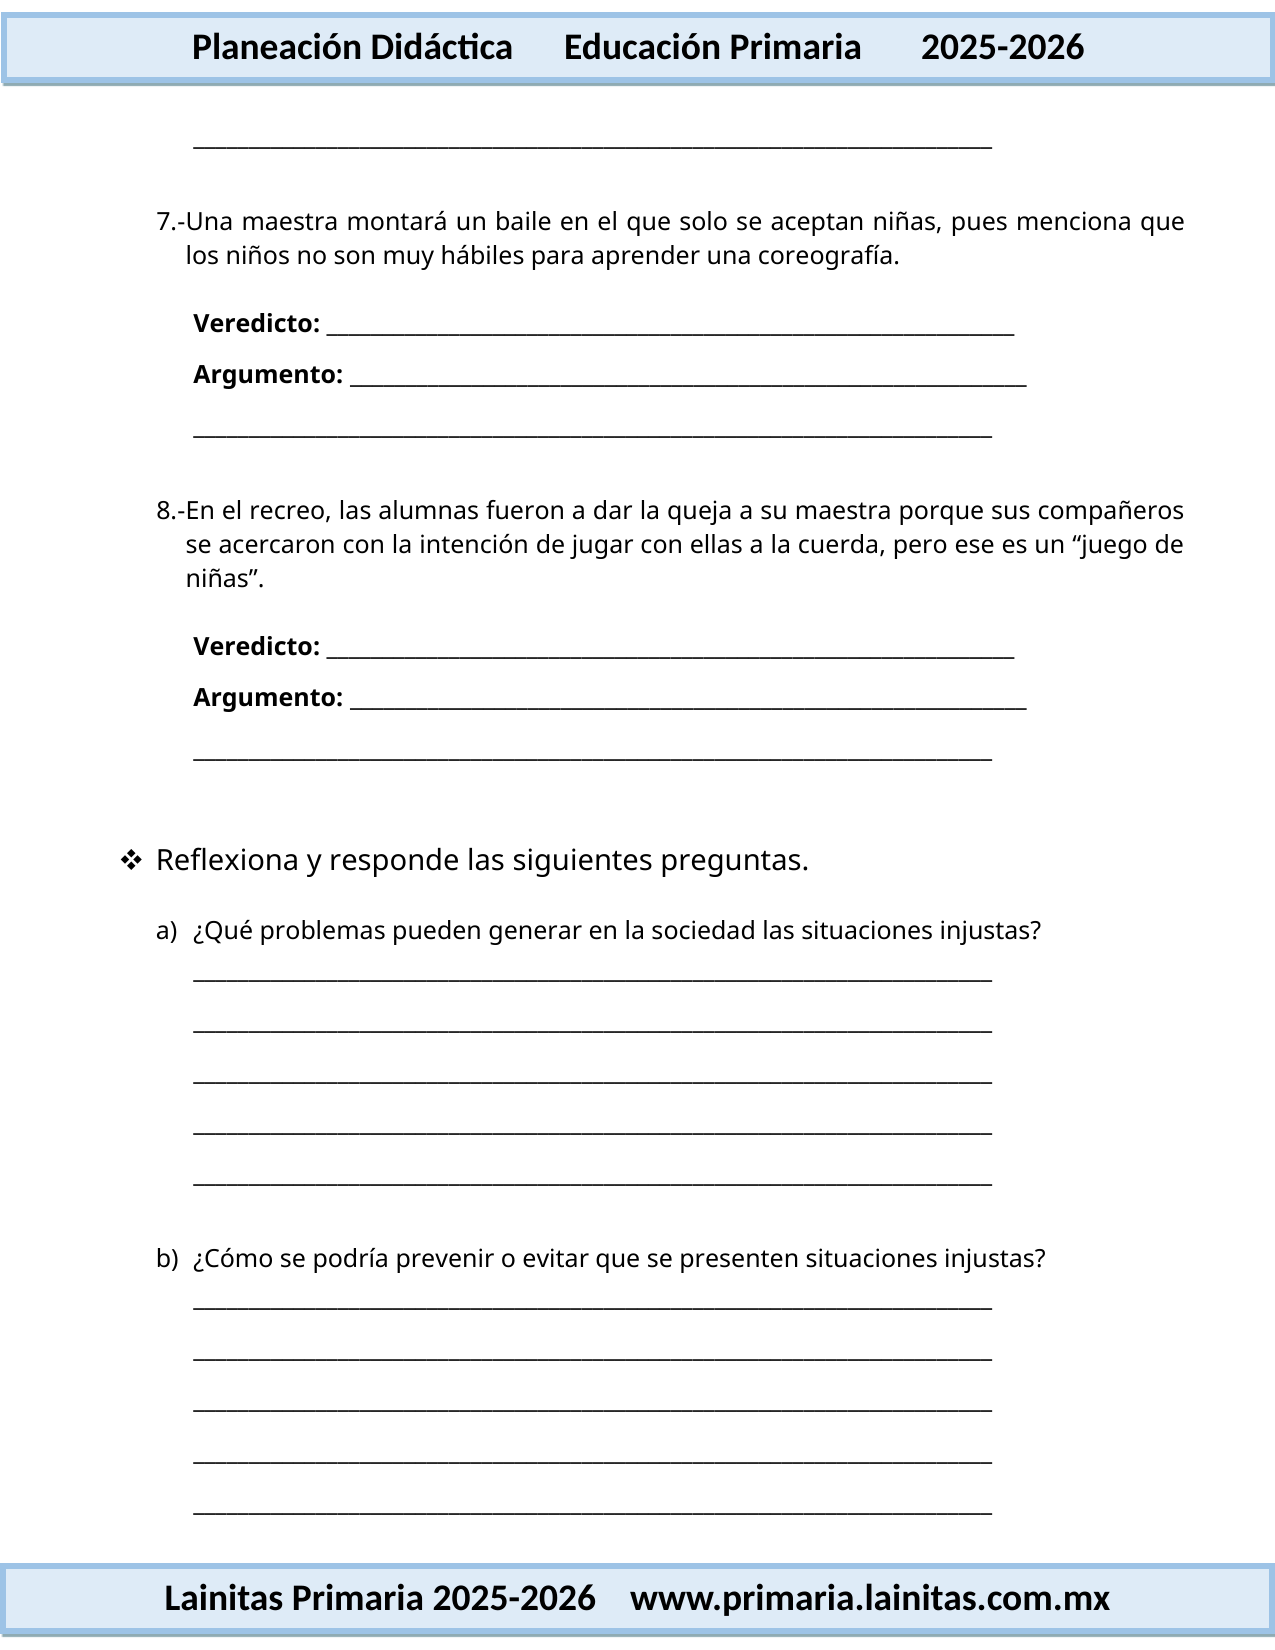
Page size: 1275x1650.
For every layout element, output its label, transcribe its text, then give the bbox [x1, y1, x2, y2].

list ________________________________________________________________________ [193, 1382, 1186, 1416]
list ________________________________________________________________________ [193, 1433, 1186, 1467]
list Veredicto: ______________________________________________________________ [193, 305, 1186, 339]
list En el recreo, las alumnas fueron a dar la queja a su maestra porque sus compañeros se acercaron con la intención de jugar con ellas a la cuerda, pero ese es un “juego de niñas”. [156, 493, 1186, 595]
list Reflexiona y responde las siguientes preguntas. [118, 839, 1186, 878]
list ¿Cómo se podría prevenir o evitar que se presenten situaciones injustas? [156, 1241, 1186, 1275]
list Argumento: _____________________________________________________________ [193, 356, 1186, 391]
list ¿Qué problemas pueden generar en la sociedad las situaciones injustas? [156, 912, 1186, 947]
list ________________________________________________________________________ [193, 1054, 1186, 1088]
list ________________________________________________________________________ [193, 407, 1186, 442]
list ________________________________________________________________________ [193, 952, 1186, 986]
list ________________________________________________________________________ [193, 1331, 1186, 1365]
list ________________________________________________________________________ [193, 1003, 1186, 1037]
list ________________________________________________________________________ [193, 1484, 1186, 1518]
list ________________________________________________________________________ [193, 1156, 1186, 1190]
list ________________________________________________________________________ [193, 1105, 1186, 1139]
list ________________________________________________________________________ [193, 1280, 1186, 1314]
list Veredicto: ______________________________________________________________ [193, 629, 1186, 663]
list Una maestra montará un baile en el que solo se aceptan niñas, pues menciona que los niños no son muy hábiles para aprender una coreografía. [156, 203, 1186, 271]
list Argumento: _____________________________________________________________ [193, 680, 1186, 714]
list ________________________________________________________________________ [193, 731, 1186, 765]
list ________________________________________________________________________ [193, 118, 1186, 152]
